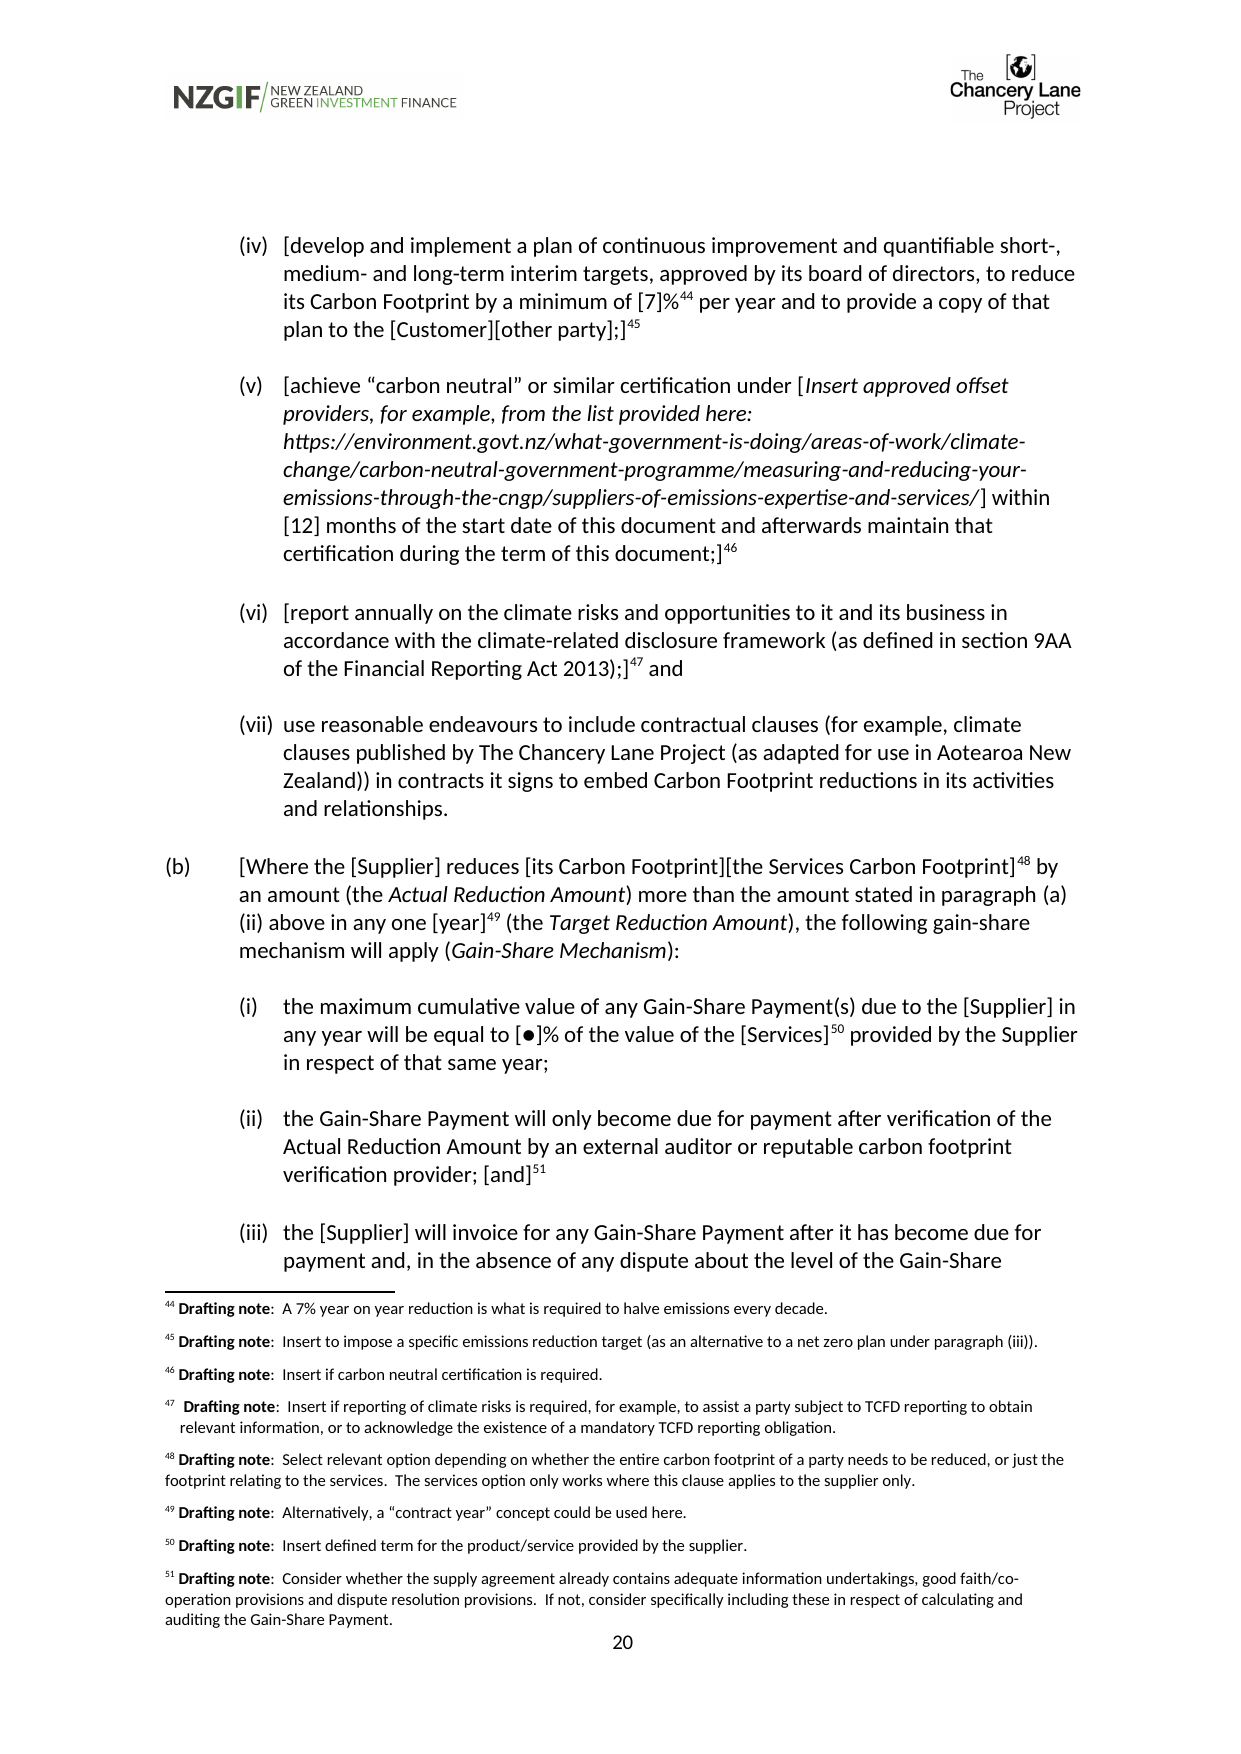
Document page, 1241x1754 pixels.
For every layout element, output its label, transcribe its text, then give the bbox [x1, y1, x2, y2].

list the maximum cumulative value of any Gain-Share Payment(s) due to the [Supplier] in any year will be equal to [●]% of the value of the [Services] provided by the Supplier in respect of that same year; [239, 992, 1080, 1076]
picture [950, 50, 1081, 123]
list [Where the [Supplier] reduces [its Carbon Footprint][the Services Carbon Footprint] by an amount (the Actual Reduction Amount) more than the amount stated in paragraph (a)(ii) above in any one [year] (the Target Reduction Amount), the following gain-share mechanism will apply (Gain-Share Mechanism): [165, 852, 1080, 964]
list [achieve “carbon neutral” or similar certification under [Insert approved offset providers, for example, from the list provided here: https://environment.govt.nz/what-government-is-doing/areas-of-work/climate-change/carbon-neutral-government-programme/measuring-and-reducing-your-emissions-through-the-cngp/suppliers-of-emissions-expertise-and-services/] within [12] months of the start date of this document and afterwards maintain that certification during the term of this document;] [239, 371, 1080, 567]
list [develop and implement a plan of continuous improvement and quantifiable short-, medium- and long-term interim targets, approved by its board of directors, to reduce its Carbon Footprint by a minimum of [7]% per year and to provide a copy of that plan to the [Customer][other party];] [239, 231, 1080, 343]
list the Gain-Share Payment will only become due for payment after verification of the Actual Reduction Amount by an external auditor or reputable carbon footprint verification provider; [and] [239, 1104, 1080, 1188]
picture [164, 74, 466, 122]
list use reasonable endeavours to include contractual clauses (for example, climate clauses published by The Chancery Lane Project (as adapted for use in Aotearoa New Zealand)) in contracts it signs to embed Carbon Footprint reductions in its activities and relationships. [239, 710, 1080, 822]
list [report annually on the climate risks and opportunities to it and its business in accordance with the climate-related disclosure framework (as defined in section 9AA of the Financial Reporting Act 2013);] and [239, 598, 1080, 682]
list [239, 1218, 1080, 1274]
